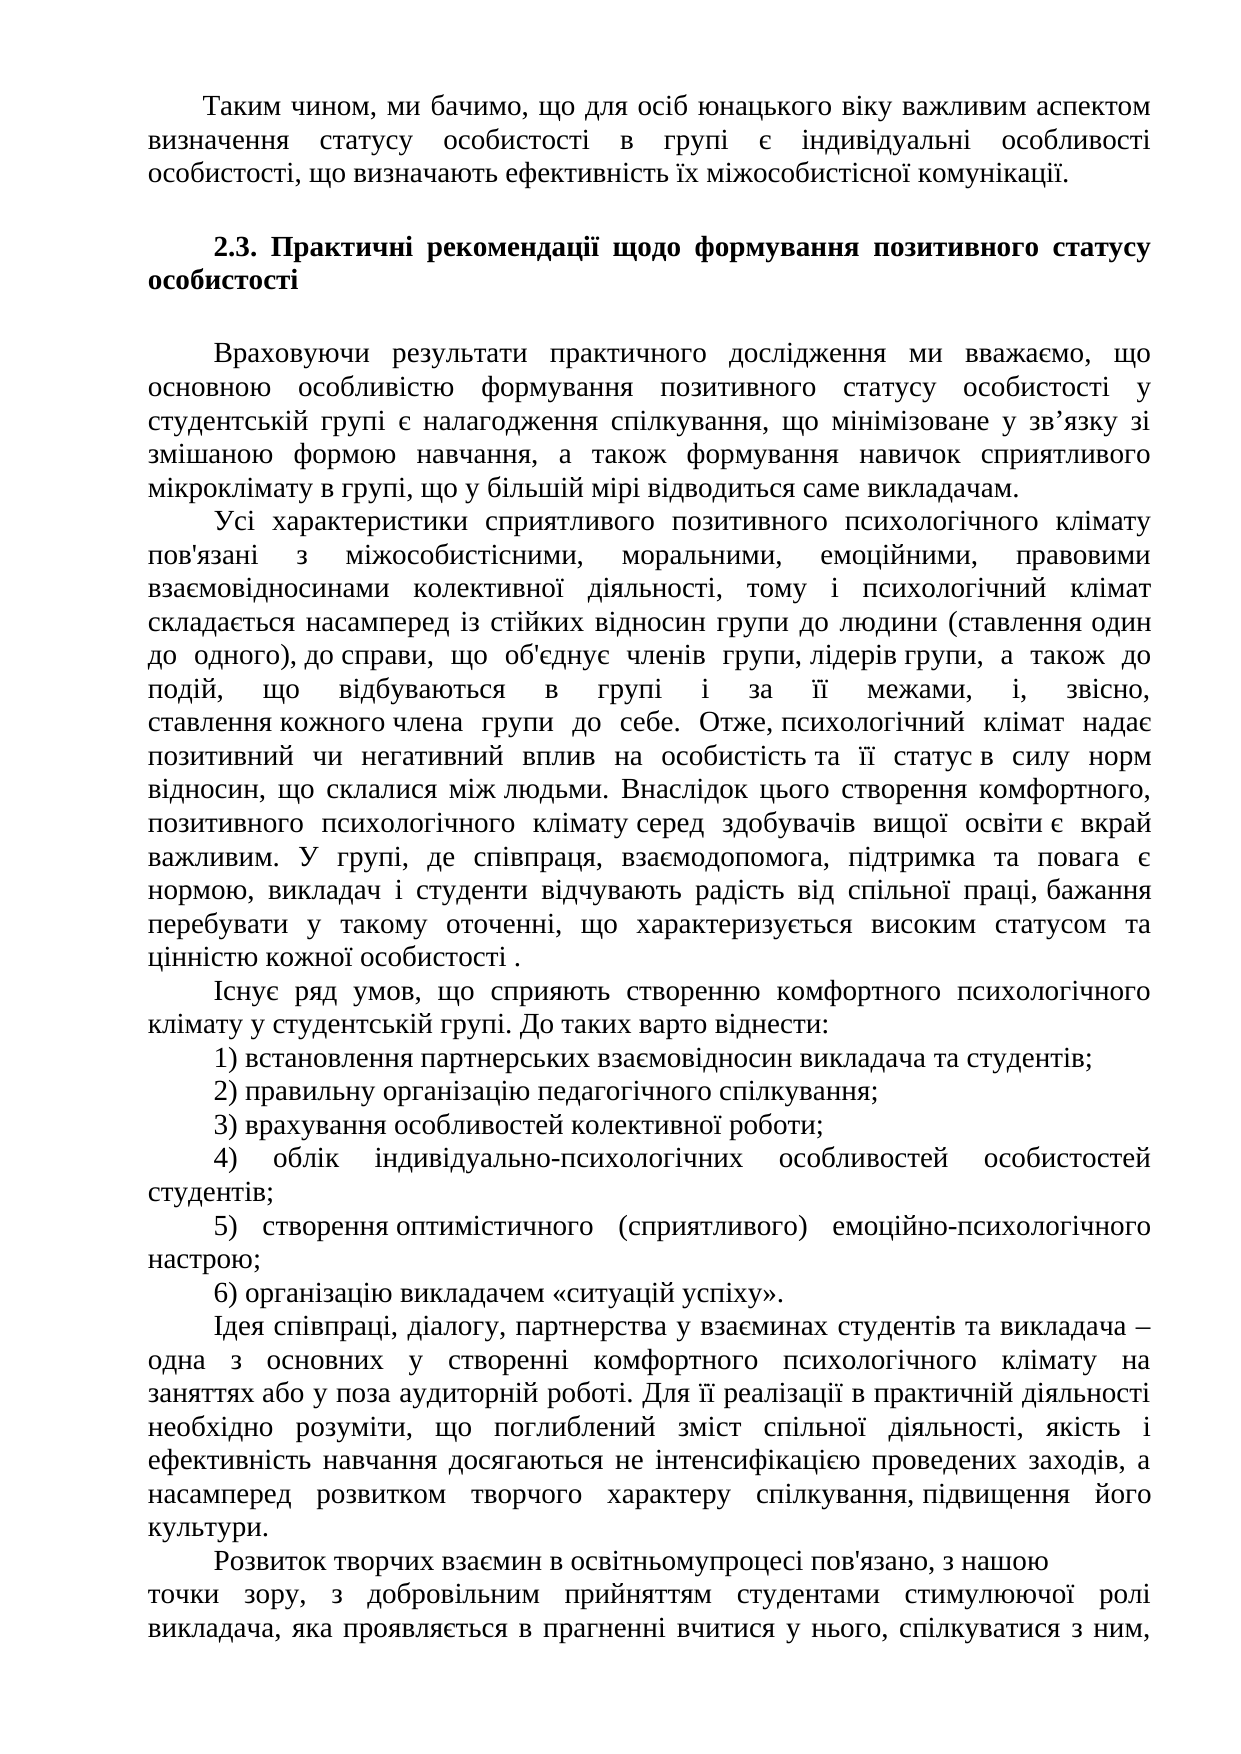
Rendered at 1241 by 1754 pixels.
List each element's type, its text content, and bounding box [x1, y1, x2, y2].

text 4) облік індивідуально-психологічних особливостей особистостей студентів; [148, 1141, 1152, 1208]
text Таким чином, ми бачимо, що для осіб юнацького віку важливим аспектом визначення статусу особистості в групі є індивідуальні особливості особистості, що визначають ефективність їх міжособистісної комунікації. [148, 88, 1152, 189]
text 1) встановлення партнерських взаємовідносин викладача та студентів; [148, 1040, 1152, 1073]
text 6) організацію викладачем «ситуацій успіху». [148, 1275, 1152, 1308]
text 5) створення оптимістичного (сприятливого) емоційно-психологічного настрою; [148, 1208, 1152, 1275]
text Усі характеристики сприятливого позитивного психологічного клімату пов'язані з міжособистісними, моральними, емоційними, правовими взаємовідносинами колективної діяльності, тому і психологічний клімат складається насамперед із стійких відносин групи до людини (ставлення один до одного), до справи, що об'єднує членів групи, лідерів групи, а також до подій, що відбуваються в групі і за її межами, і, звісно, ставлення кожного члена групи до себе. Отже, психологічний клімат надає позитивний чи негативний вплив на особистість та її статус в силу норм відносин, що склалися між людьми. Внаслідок цього створення комфортного, позитивного психологічного клімату серед здобувачів вищої освіти є вкрай важливим. У групі, де співпраця, взаємодопомога, підтримка та повага є нормою, викладач і студенти відчувають радість від спільної праці, бажання перебувати у такому оточенні, що характеризується високим статусом та цінністю кожної особистості . [148, 503, 1152, 973]
text 2.3. Практичні рекомендації щодо формування позитивного статусу особистості [148, 229, 1152, 296]
text Розвиток творчих взаємин в освітньомупроцесі пов'язано, з нашою [148, 1543, 1152, 1577]
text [148, 1577, 1152, 1644]
text Ідея співпраці, діалогу, партнерства у взаєминах студентів та викладача – одна з основних у створенні комфортного психологічного клімату на заняттях або у поза аудиторній роботі. Для її реалізації в практичній діяльності необхідно розуміти, що поглиблений зміст спільної діяльності, якість і ефективність навчання досягаються не інтенсифікацією проведених заходів, а насамперед розвитком творчого характеру спілкування, підвищення його культури. [148, 1308, 1152, 1543]
text Існує ряд умов, що сприяють створенню комфортного психологічного клімату у студентській групі. До таких варто віднести: [148, 973, 1152, 1040]
text 3) врахування особливостей колективної роботи; [148, 1107, 1152, 1141]
text Враховуючи результати практичного дослідження ми вважаємо, що основною особливістю формування позитивного статусу особистості у студентській групі є налагодження спілкування, що мінімізоване у зв’язку зі змішаною формою навчання, а також формування навичок сприятливого мікроклімату в групі, що у більшій мірі відводиться саме викладачам. [148, 336, 1152, 503]
text 2) правильну організацію педагогічного спілкування; [148, 1073, 1152, 1107]
